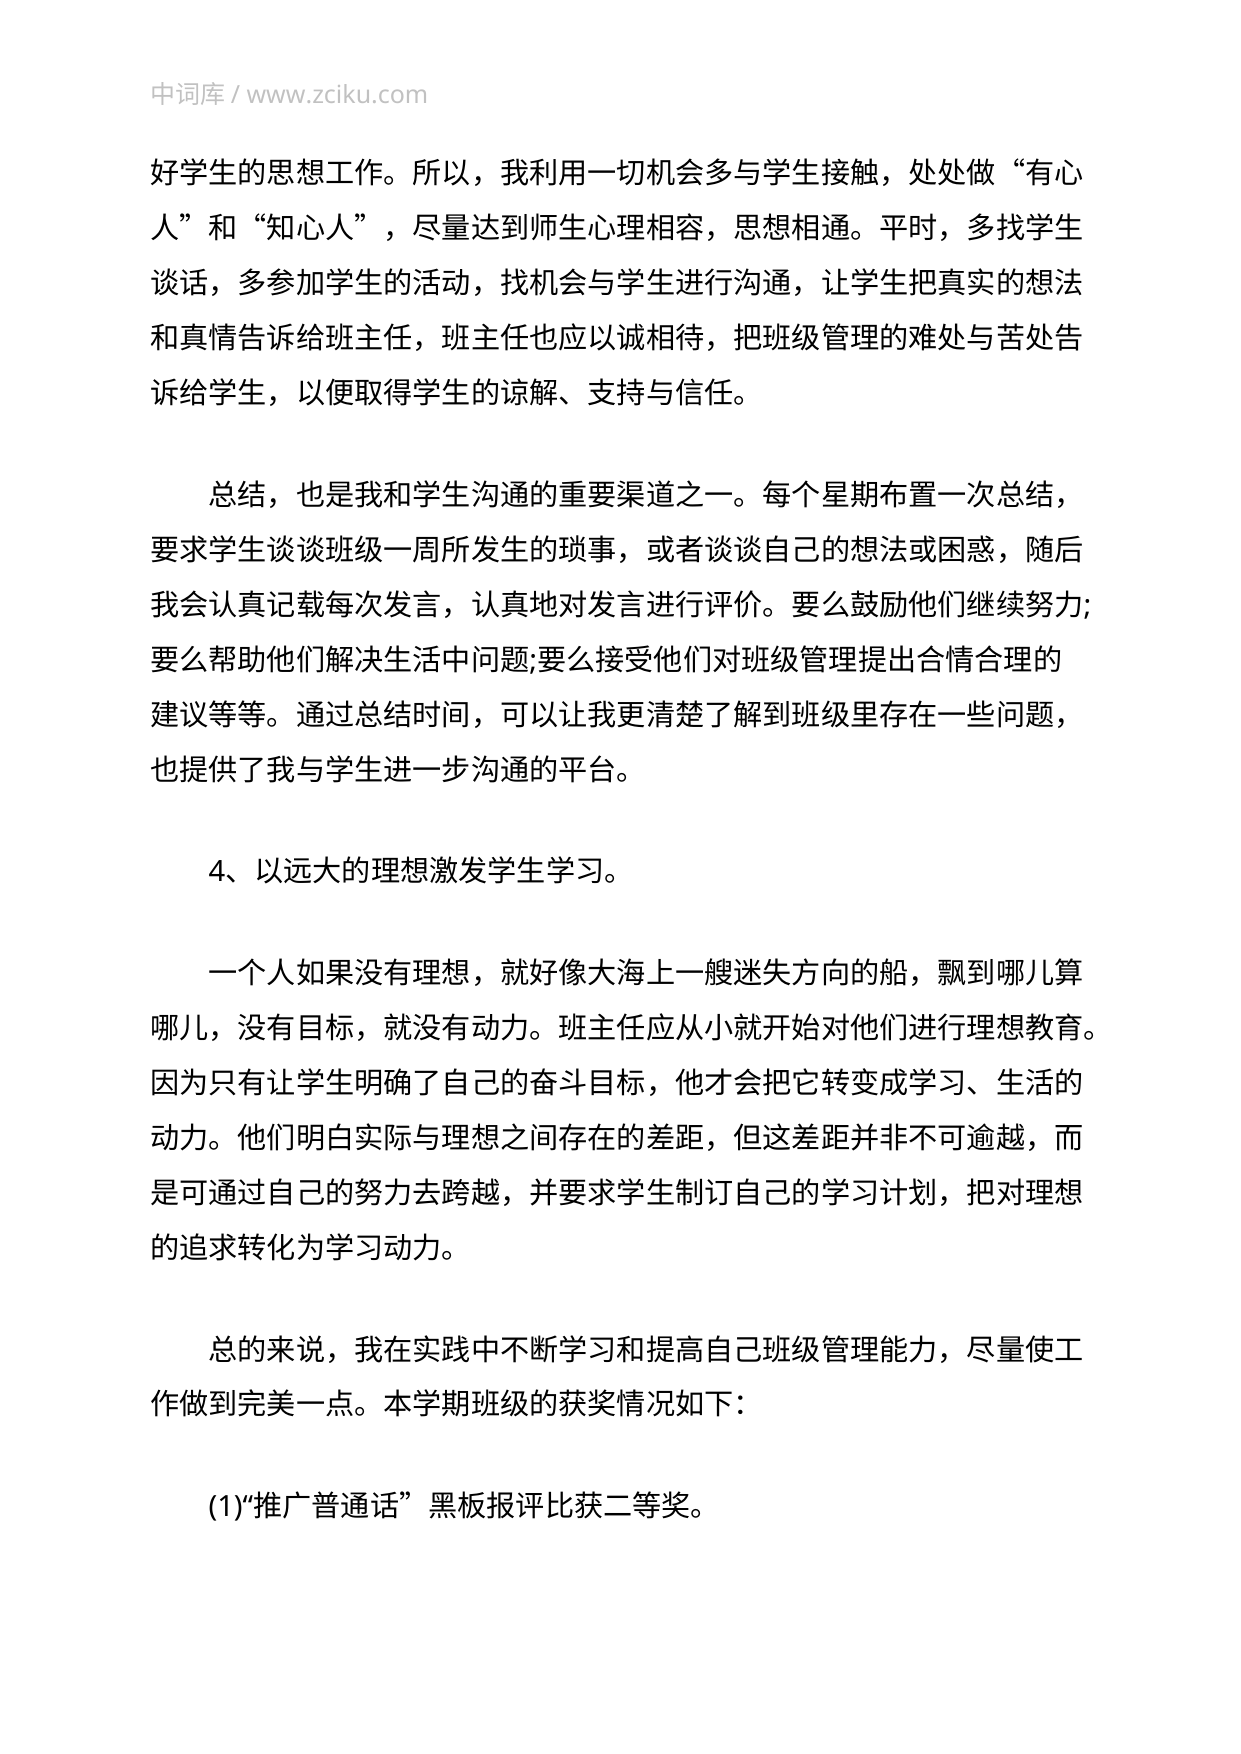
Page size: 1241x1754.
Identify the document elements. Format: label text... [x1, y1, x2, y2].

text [150, 150, 1090, 412]
text 总的来说，我在实践中不断学习和提高自己班级管理能力，尽量使工作做到完美一点。本学期班级的获奖情况如下： [150, 1326, 1090, 1423]
text 总结，也是我和学生沟通的重要渠道之一。每个星期布置一次总结，要求学生谈谈班级一周所发生的琐事，或者谈谈自己的想法或困惑，随后我会认真记载每次发言，认真地对发言进行评价。要么鼓励他们继续努力;要么帮助他们解决生活中问题;要么接受他们对班级管理提出合情合理的建议等等。通过总结时间，可以让我更清楚了解到班级里存在一些问题，也提供了我与学生进一步沟通的平台。 [150, 471, 1090, 788]
text 4、以远大的理想激发学生学习。 [150, 848, 1090, 890]
text (1)“推广普通话”黑板报评比获二等奖。 [150, 1483, 1090, 1525]
text 一个人如果没有理想，就好像大海上一艘迷失方向的船，飘到哪儿算哪儿，没有目标，就没有动力。班主任应从小就开始对他们进行理想教育。因为只有让学生明确了自己的奋斗目标，他才会把它转变成学习、生活的动力。他们明白实际与理想之间存在的差距，但这差距并非不可逾越，而是可通过自己的努力去跨越，并要求学生制订自己的学习计划，把对理想的追求转化为学习动力。 [150, 950, 1090, 1267]
